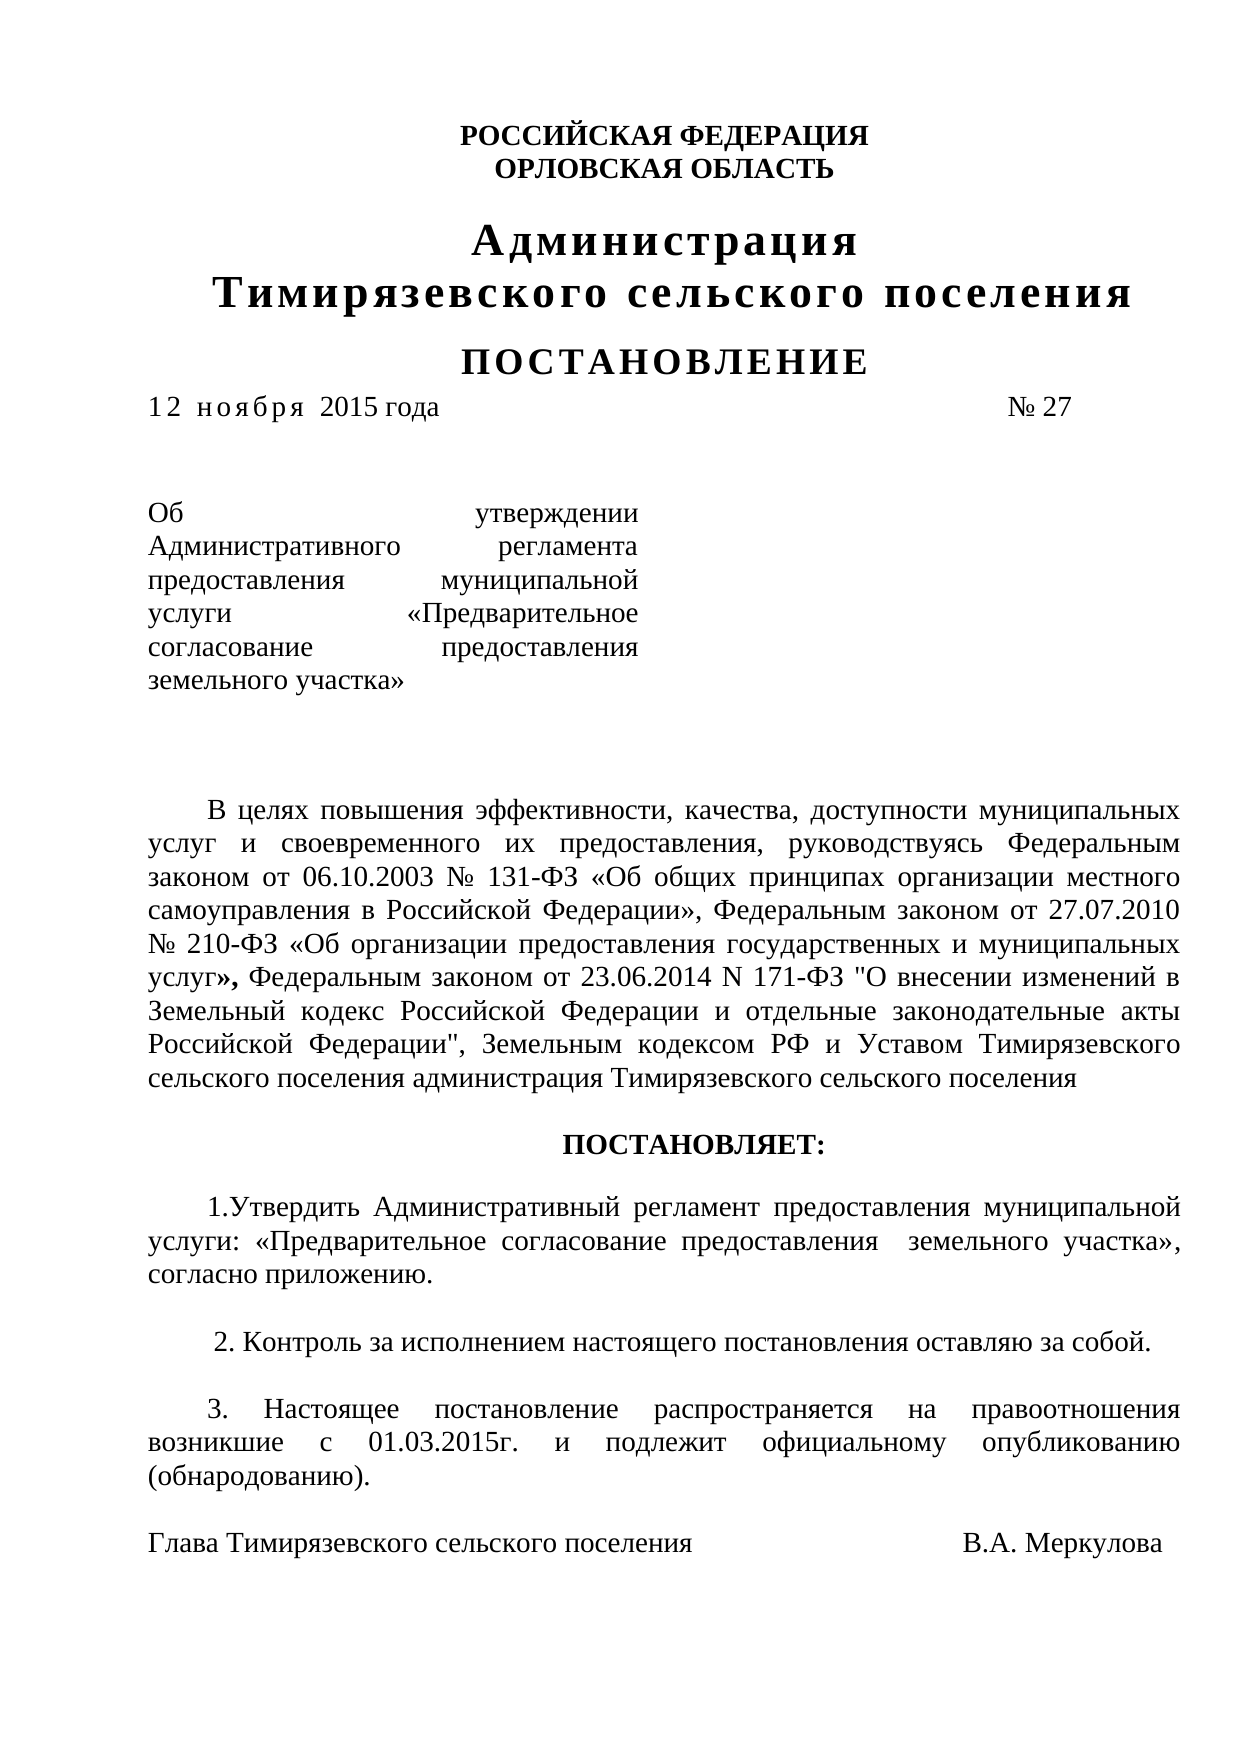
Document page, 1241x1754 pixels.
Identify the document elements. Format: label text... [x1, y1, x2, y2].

table_header Об утверждении Административного регламента предоставления муниципальной услуги «Предварительное согласование предоставления земельного участка» [136, 495, 650, 729]
text 3. Настоящее постановление распространяется на правоотношения возникшие с 01.03.2015г. и подлежит официальному опубликованию (обнародованию). [148, 1391, 1181, 1491]
text ОРЛОВСКАЯ ОБЛАСТЬ [148, 152, 1181, 185]
text Тимирязевского сельского поселения [148, 265, 1181, 318]
text 1.Утвердить Административный регламент предоставления муниципальной услуги: «Предварительное согласование предоставления земельного участка», согласно приложению. [148, 1189, 1181, 1290]
text ПОСТАНОВЛЕНИЕ [148, 339, 1181, 383]
text Глава Тимирязевского сельского поселения В.А. Меркулова [148, 1525, 1181, 1558]
text В целях повышения эффективности, качества, доступности муниципальных услуг и своевременного их предоставления, руководствуясь Федеральным законом от 06.10.2003 № 131-ФЗ «Об общих принципах организации местного самоуправления в Российской Федерации», Федеральным законом от 27.07.2010 № 210-ФЗ «Об организации предоставления государственных и муниципальных услуг», Федеральным законом от 23.06.2014 N 171-ФЗ "О внесении изменений в Земельный кодекс Российской Федерации и отдельные законодательные акты Российской Федерации", Земельным кодексом РФ и Уставом Тимирязевского сельского поселения администрация Тимирязевского сельского поселения [148, 792, 1181, 1094]
text Администрация [148, 212, 1181, 265]
text 2. Контроль за исполнением настоящего постановления оставляю за собой. [148, 1324, 1181, 1357]
text РОССИЙСКАЯ ФЕДЕРАЦИЯ [148, 118, 1181, 152]
text ПОСТАНОВЛЯЕТ: [148, 1127, 1181, 1161]
text 12 ноября 2015 года № 27 [148, 389, 1181, 423]
